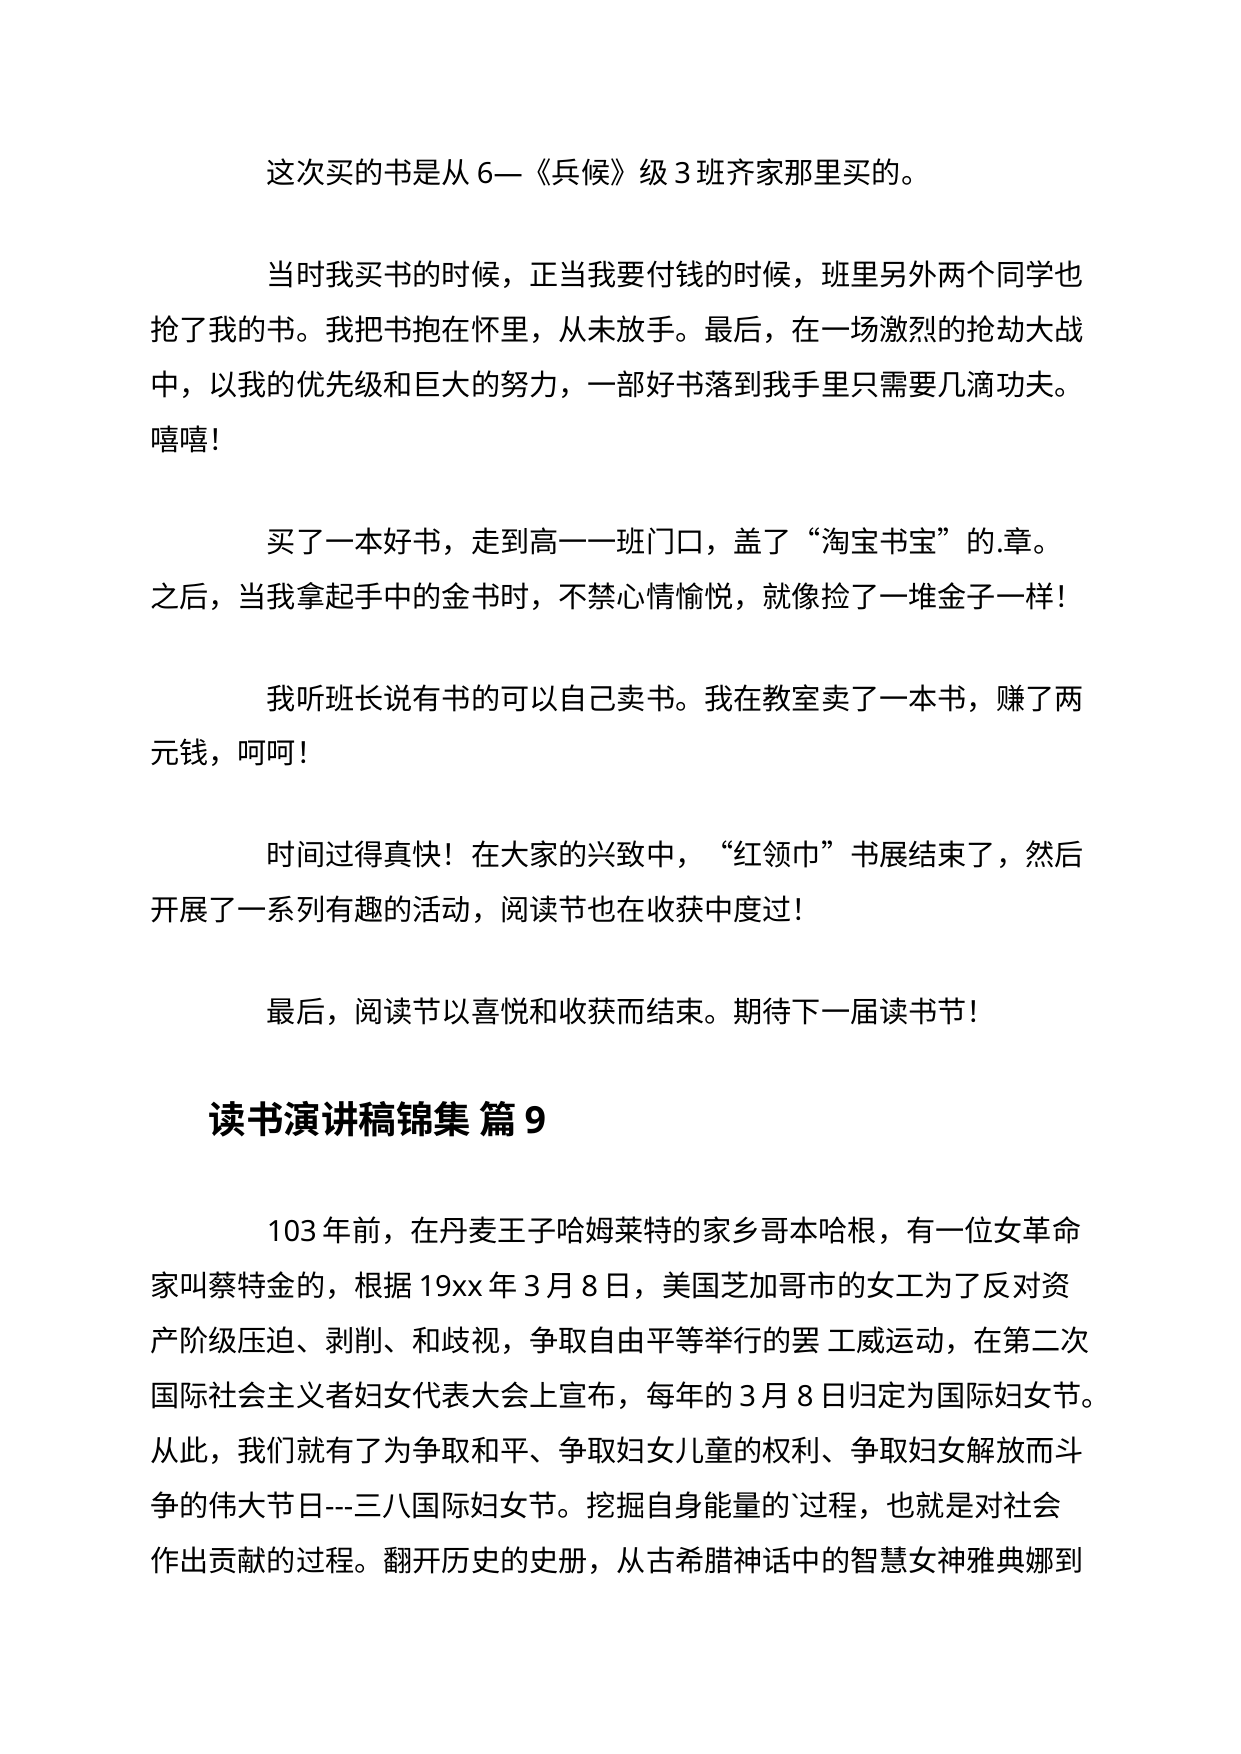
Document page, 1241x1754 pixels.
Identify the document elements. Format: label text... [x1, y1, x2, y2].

text 当时我买书的时候，正当我要付钱的时候，班里另外两个同学也抢了我的书。我把书抱在怀里，从未放手。最后，在一场激烈的抢劫大战中，以我的优先级和巨大的努力，一部好书落到我手里只需要几滴功夫。嘻嘻！ [150, 252, 1090, 459]
text 最后，阅读节以喜悦和收获而结束。期待下一届读书节！ [150, 988, 1090, 1031]
text 读书演讲稿锦集 篇9 [150, 1090, 1090, 1145]
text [150, 1208, 1090, 1580]
text 买了一本好书，走到高一一班门口，盖了“淘宝书宝”的.章。之后，当我拿起手中的金书时，不禁心情愉悦，就像捡了一堆金子一样！ [150, 518, 1090, 616]
text 这次买的书是从6—《兵候》级3班齐家那里买的。 [150, 150, 1090, 192]
text 时间过得真快！在大家的兴致中，“红领巾”书展结束了，然后开展了一系列有趣的活动，阅读节也在收获中度过！ [150, 832, 1090, 929]
text 我听班长说有书的可以自己卖书。我在教室卖了一本书，赚了两元钱，呵呵！ [150, 675, 1090, 772]
